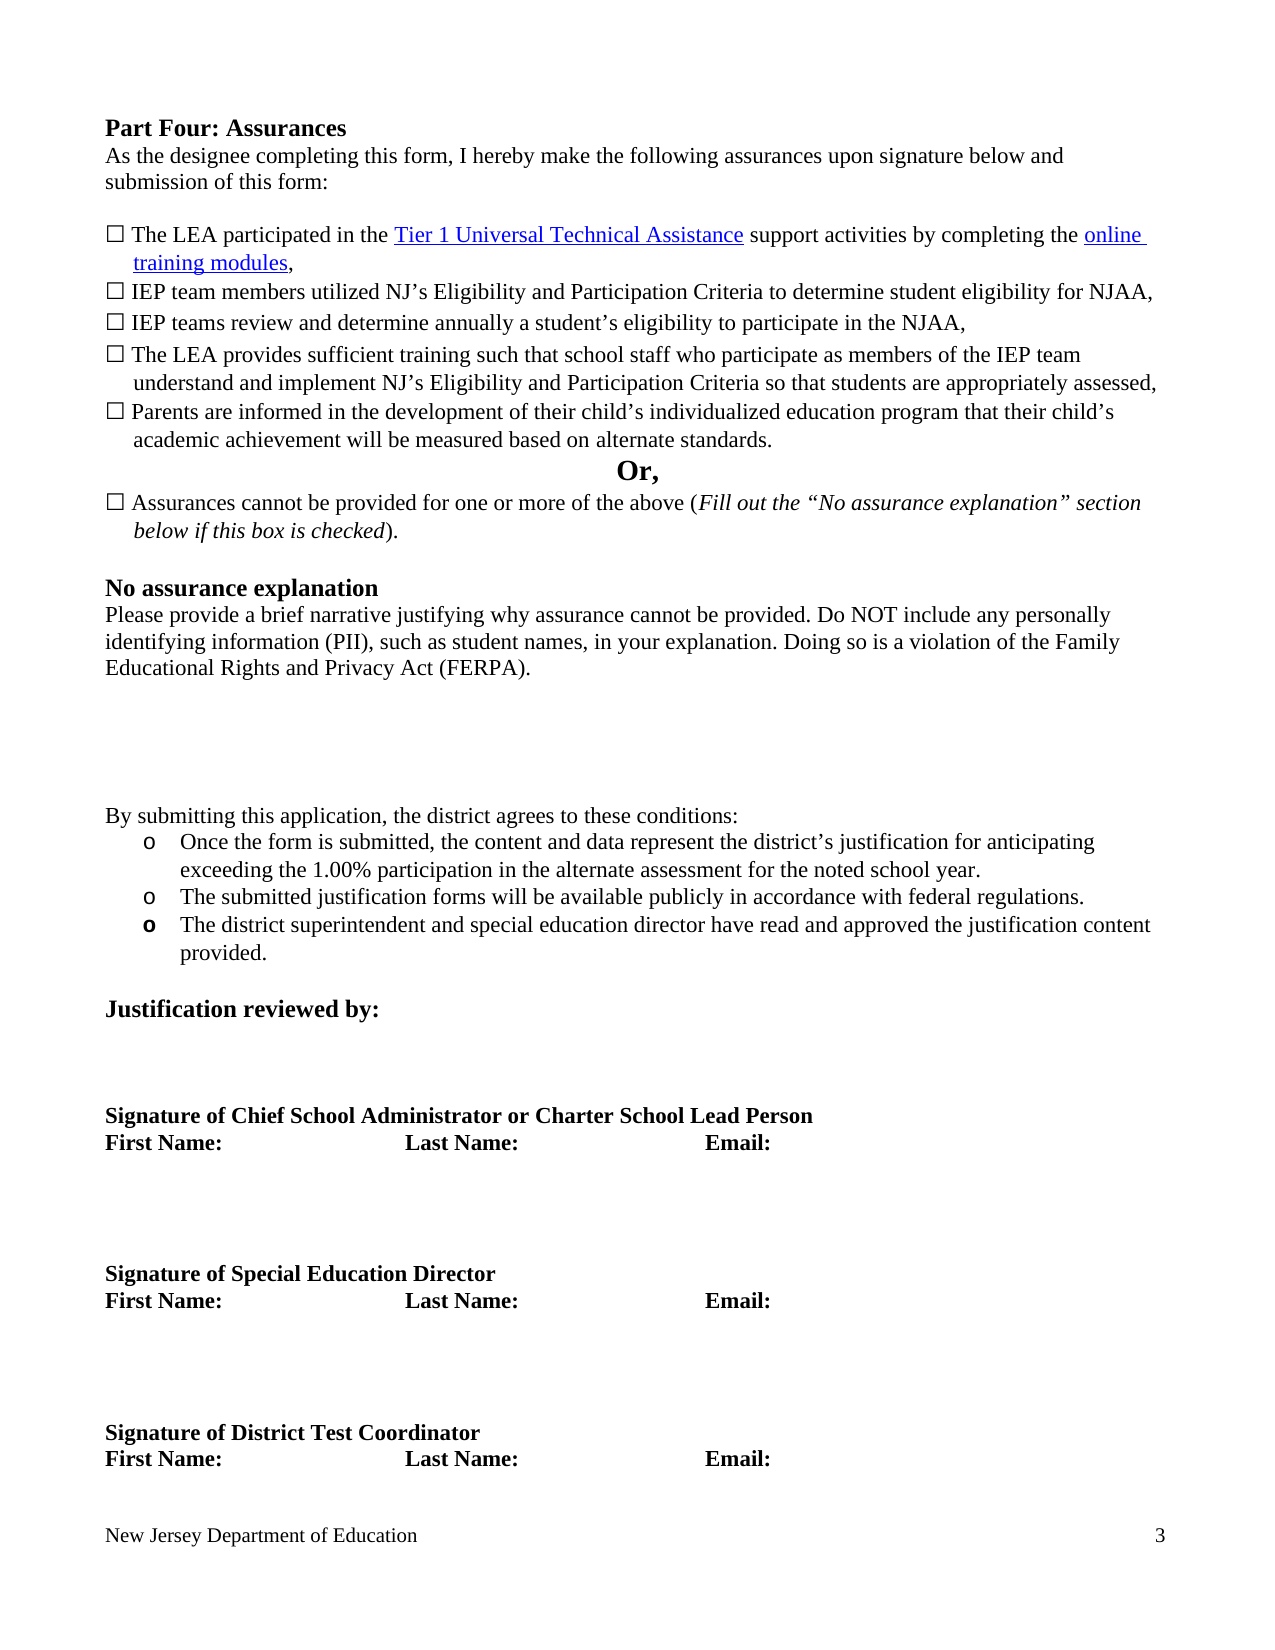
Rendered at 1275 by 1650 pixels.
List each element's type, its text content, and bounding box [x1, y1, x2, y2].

text Signature of Chief School Administrator or Charter School Lead Person [105, 1102, 1170, 1129]
text Signature of District Test Coordinator [105, 1418, 1170, 1445]
text First Name: Last Name: Email: [105, 1129, 1170, 1155]
text No assurance explanation [105, 573, 1170, 601]
text First Name: Last Name: Email: [105, 1287, 1170, 1313]
text The LEA provides sufficient training such that school staff who participate as members of the IEP team understand and implement NJ’s Eligibility and Participation Criteria so that students are appropriately assessed, [105, 338, 1170, 395]
text IEP team members utilized NJ’s Eligibility and Participation Criteria to determine student eligibility for NJAA, [105, 275, 1170, 306]
text Signature of Special Education Director [105, 1260, 1170, 1287]
text below if this box is checked). [105, 518, 1170, 544]
text Please provide a brief narrative justifying why assurance cannot be provided. Do NOT include any personally identifying information (PII), such as student names, in your explanation. Doing so is a violation of the Family Educational Rights and Privacy Act (FERPA). [105, 601, 1170, 681]
list Once the form is submitted, the content and data represent the district’s justification for anticipating exceeding the 1.00% participation in the alternate assessment for the noted school year. [142, 828, 1170, 883]
text IEP teams review and determine annually a student’s eligibility to participate in the NJAA, [105, 306, 1170, 338]
list The submitted justification forms will be available publicly in accordance with federal regulations. [142, 883, 1170, 911]
text By submitting this application, the district agrees to these conditions: [105, 802, 1170, 828]
text Or, [105, 453, 1170, 486]
text Justification reviewed by: [105, 994, 1170, 1023]
text First Name: Last Name: Email: [105, 1445, 1170, 1471]
text The LEA participated in the Tier 1 Universal Technical Assistance support activities by completing the online training modules, [105, 217, 1170, 275]
text Part Four: Assurances [105, 113, 1170, 142]
text Assurances cannot be provided for one or more of the above (Fill out the “No assurance explanation” section [105, 486, 1170, 518]
text Parents are informed in the development of their child’s individualized education program that their child’s academic achievement will be measured based on alternate standards. [105, 395, 1170, 453]
list The district superintendent and special education director have read and approved the justification content provided. [142, 911, 1170, 966]
text As the designee completing this form, I hereby make the following assurances upon signature below and submission of this form: [105, 142, 1170, 194]
